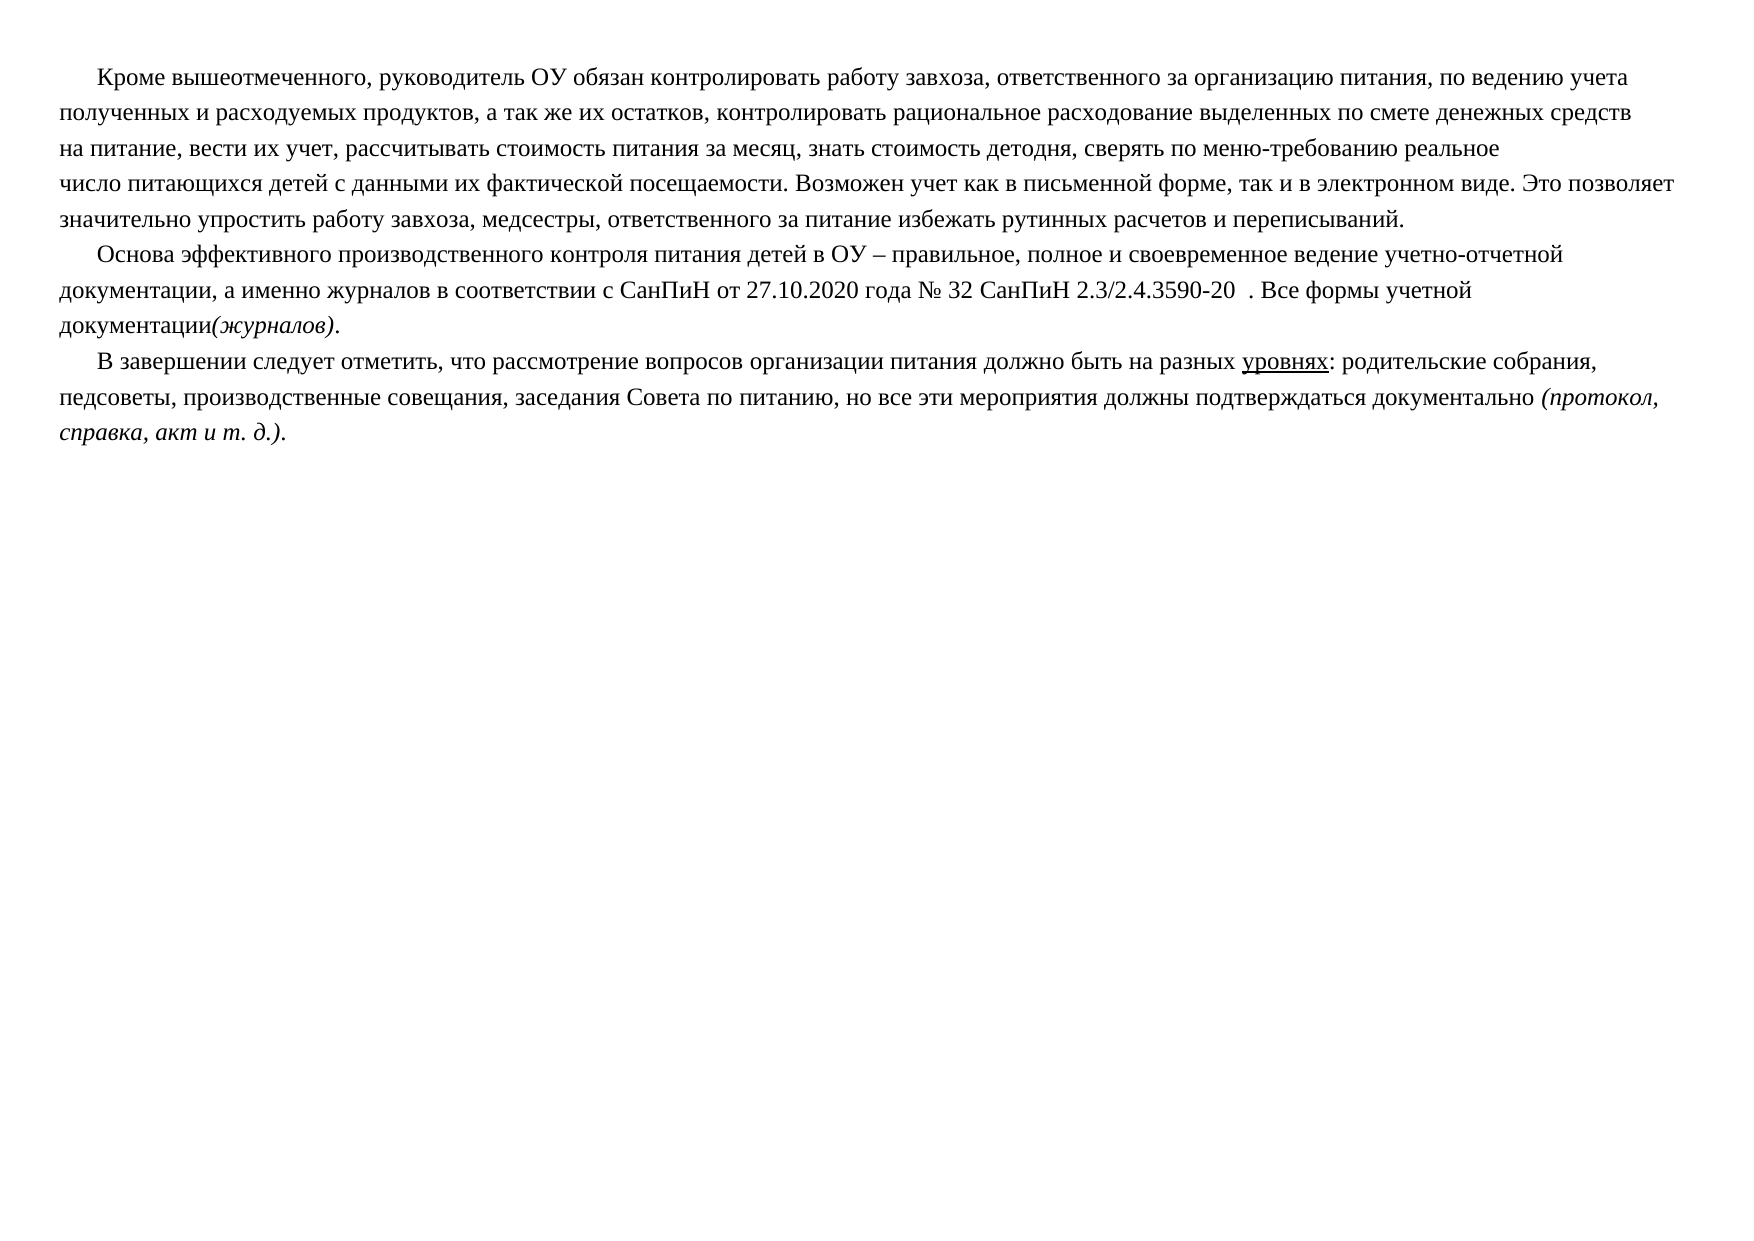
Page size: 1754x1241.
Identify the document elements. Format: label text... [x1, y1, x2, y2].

text В завершении следует отметить, что рассмотрение вопросов организации питания должно быть на разных уровнях: родительские собрания, педсоветы, производственные совещания, заседания Совета по питанию, но все эти мероприятия должны подтверждаться документально (протокол, справка, акт и т. д.). [59, 339, 1695, 446]
text Основа эффективного производственного контроля питания детей в ОУ – правильное, полное и своевременное ведение учетно-отчетной документации, а именно журналов в соответствии с СанПиН от 27.10.2020 года № 32 СанПиН 2.3/2.4.3590-20 . Все формы учетной документации(журналов). [59, 233, 1695, 339]
text Кроме вышеотмеченного, руководитель ОУ обязан контролировать работу завхоза, ответственного за организацию питания, по ведению учета полученных и расходуемых продуктов, а так же их остатков, контролировать рациональное расходование выделенных по смете денежных средств на питание, вести их учет, рассчитывать стоимость питания за месяц, знать стоимость детодня, сверять по меню-требованию реальное число питающихся детей с данными их фактической посещаемости. Возможен учет как в письменной форме, так и в электронном виде. Это позволяет значительно упростить работу завхоза, медсестры, ответственного за питание избежать рутинных расчетов и переписываний. [59, 55, 1695, 233]
